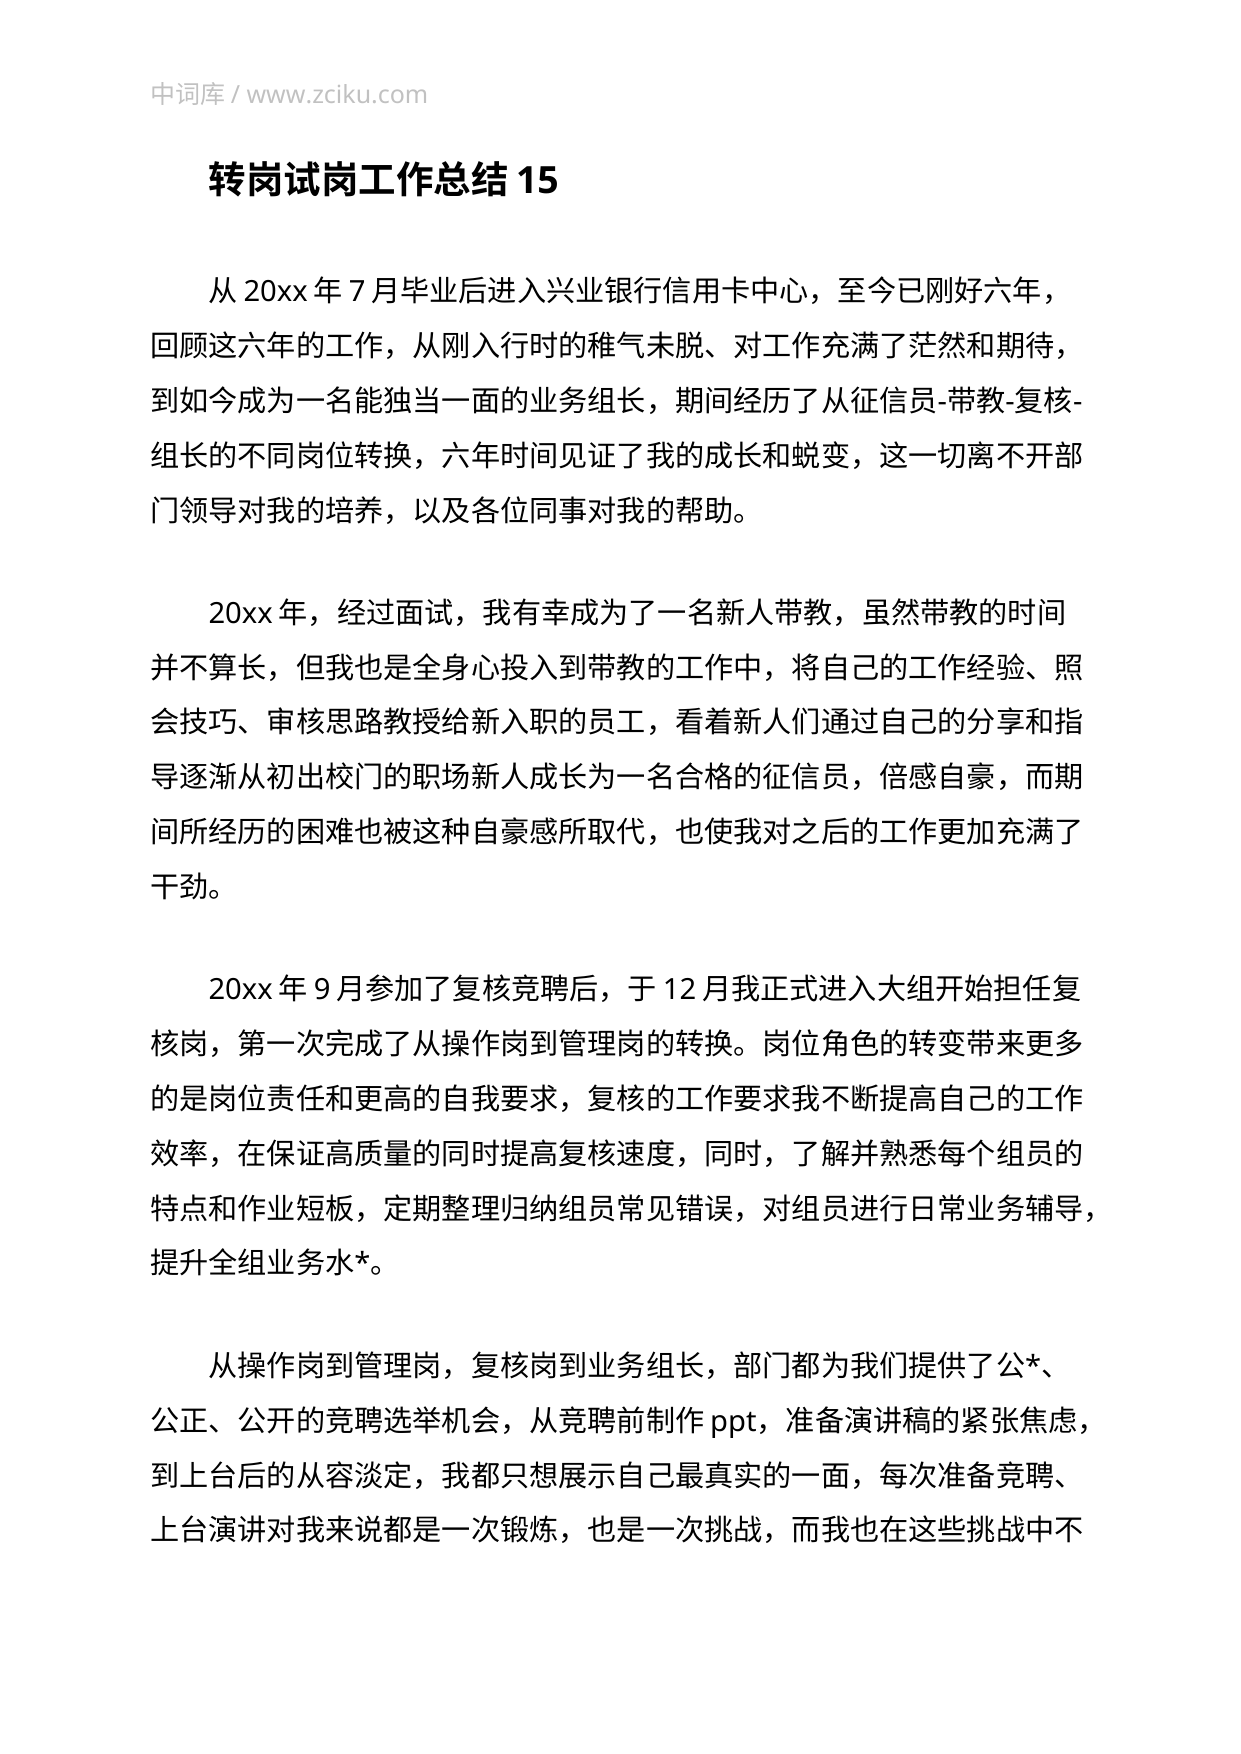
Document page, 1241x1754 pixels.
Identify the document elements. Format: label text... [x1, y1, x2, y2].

text 20xx年9月参加了复核竞聘后，于12月我正式进入大组开始担任复核岗，第一次完成了从操作岗到管理岗的转换。岗位角色的转变带来更多的是岗位责任和更高的自我要求，复核的工作要求我不断提高自己的工作效率，在保证高质量的同时提高复核速度，同时，了解并熟悉每个组员的特点和作业短板，定期整理归纳组员常见错误，对组员进行日常业务辅导，提升全组业务水*。 [150, 966, 1090, 1282]
text 转岗试岗工作总结15 [150, 150, 1090, 204]
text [150, 1342, 1090, 1549]
text 20xx年，经过面试，我有幸成为了一名新人带教，虽然带教的时间并不算长，但我也是全身心投入到带教的工作中，将自己的工作经验、照会技巧、审核思路教授给新入职的员工，看着新人们通过自己的分享和指导逐渐从初出校门的职场新人成长为一名合格的征信员，倍感自豪，而期间所经历的困难也被这种自豪感所取代，也使我对之后的工作更加充满了干劲。 [150, 589, 1090, 906]
text 从20xx年7月毕业后进入兴业银行信用卡中心，至今已刚好六年，回顾这六年的工作，从刚入行时的稚气未脱、对工作充满了茫然和期待，到如今成为一名能独当一面的业务组长，期间经历了从征信员-带教-复核-组长的不同岗位转换，六年时间见证了我的成长和蜕变，这一切离不开部门领导对我的培养，以及各位同事对我的帮助。 [150, 268, 1090, 530]
